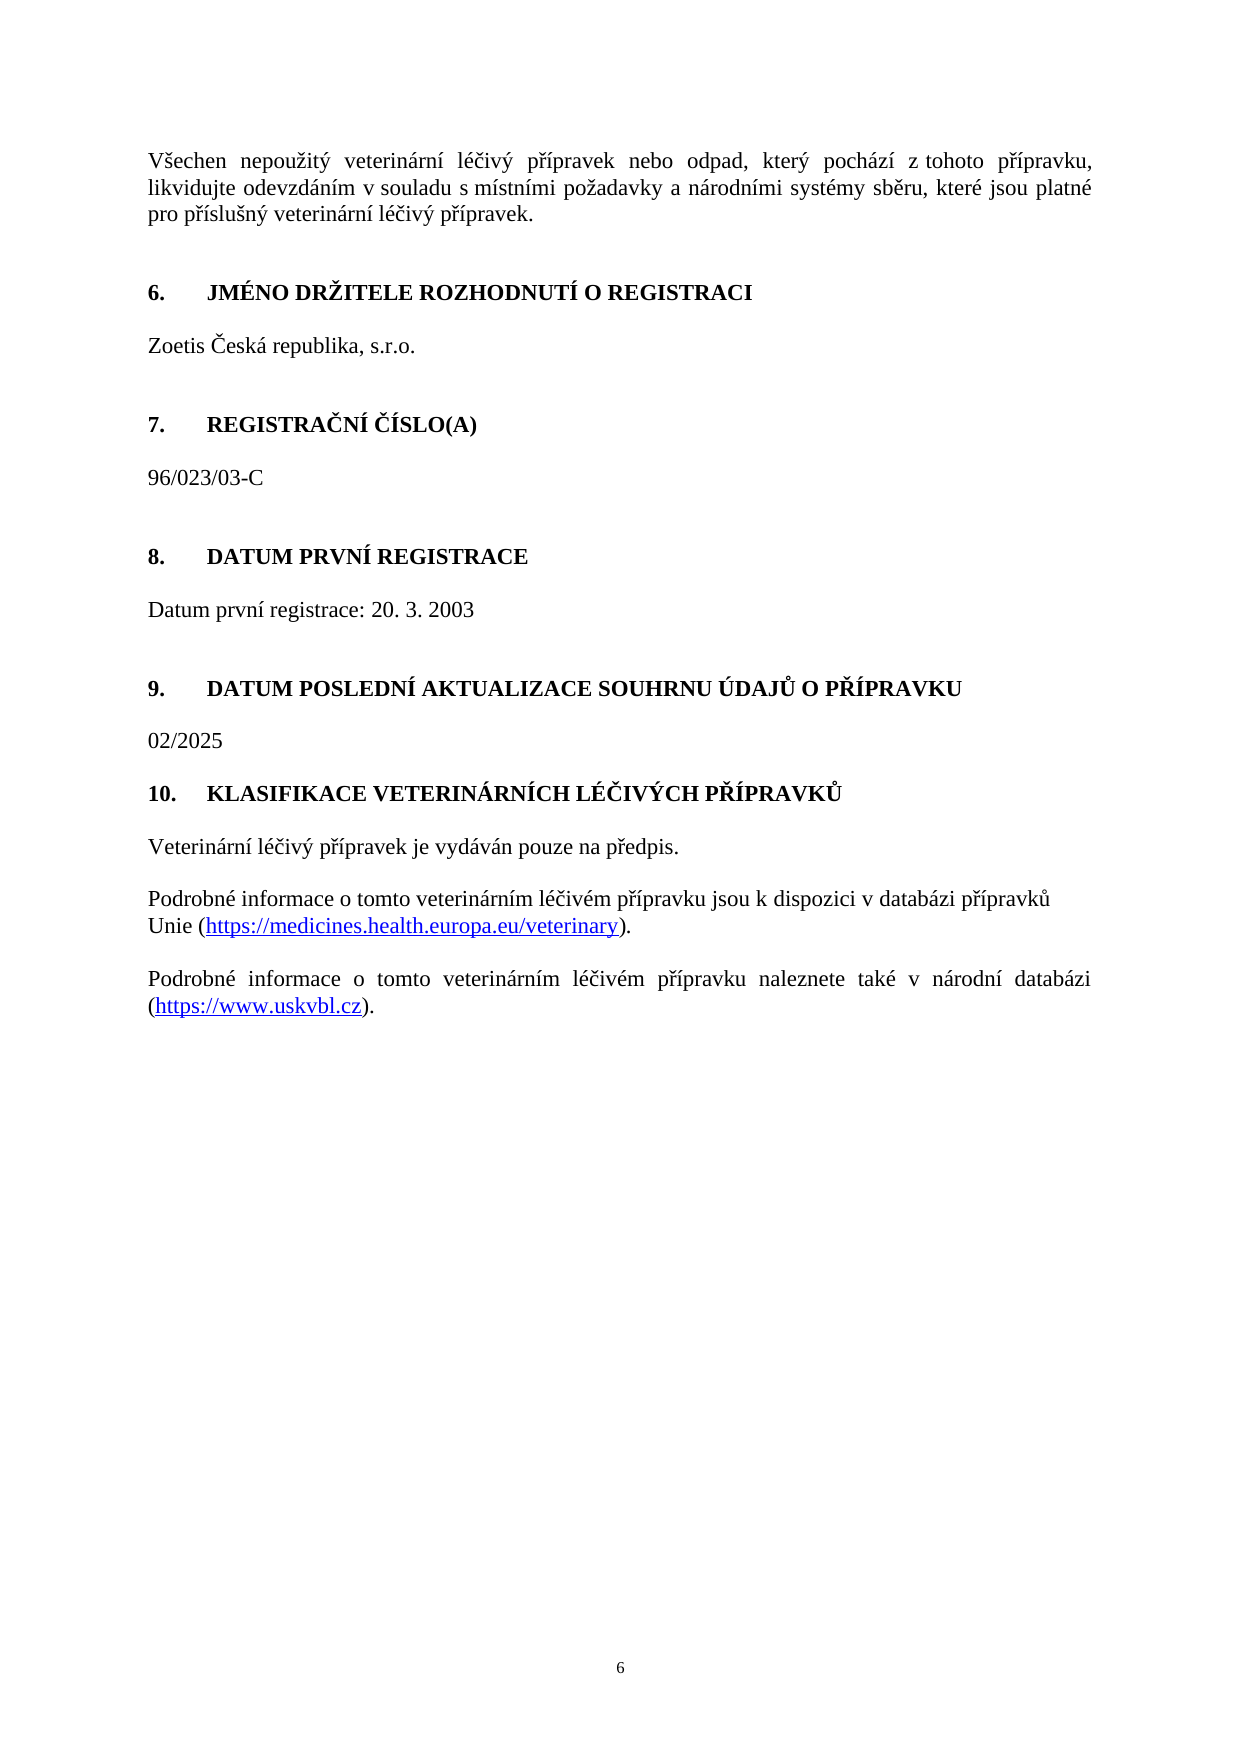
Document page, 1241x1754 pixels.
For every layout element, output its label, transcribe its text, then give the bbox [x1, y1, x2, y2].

text Podrobné informace o tomto veterinárním léčivém přípravku jsou k dispozici v databázi přípravků Unie (https://medicines.health.europa.eu/veterinary). [148, 886, 1093, 938]
text Všechen nepoužitý veterinární léčivý přípravek nebo odpad, který pochází z tohoto přípravku, likvidujte odevzdáním v souladu s místními požadavky a národními systémy sběru, které jsou platné pro příslušný veterinární léčivý přípravek. [148, 148, 1093, 227]
text Veterinární léčivý přípravek je vydáván pouze na předpis. [148, 833, 1126, 859]
text 02/2025 [148, 727, 1093, 754]
text 6. JMÉNO DRŽITELE ROZHODNUTÍ O REGISTRACI [148, 279, 1093, 306]
text Podrobné informace o tomto veterinárním léčivém přípravku naleznete také v národní databázi (https://www.uskvbl.cz). [148, 964, 1093, 1019]
text 96/023/03-C [148, 464, 1126, 490]
text Zoetis Česká republika, s.r.o. [148, 332, 1093, 358]
text 7. REGISTRAČNÍ ČÍSLO(A) [148, 411, 1093, 437]
text Datum první registrace: 20. 3. 2003 [148, 596, 1126, 622]
text 8. DATUM PRVNÍ REGISTRACE [148, 543, 1093, 569]
text 9. DATUM POSLEDNÍ AKTUALIZACE SOUHRNU ÚDAJŮ O PŘÍPRAVKU [148, 675, 1093, 701]
text 10. KLASIFIKACE VETERINÁRNÍCH LÉČIVÝCH PŘÍPRAVKŮ [148, 780, 1093, 806]
